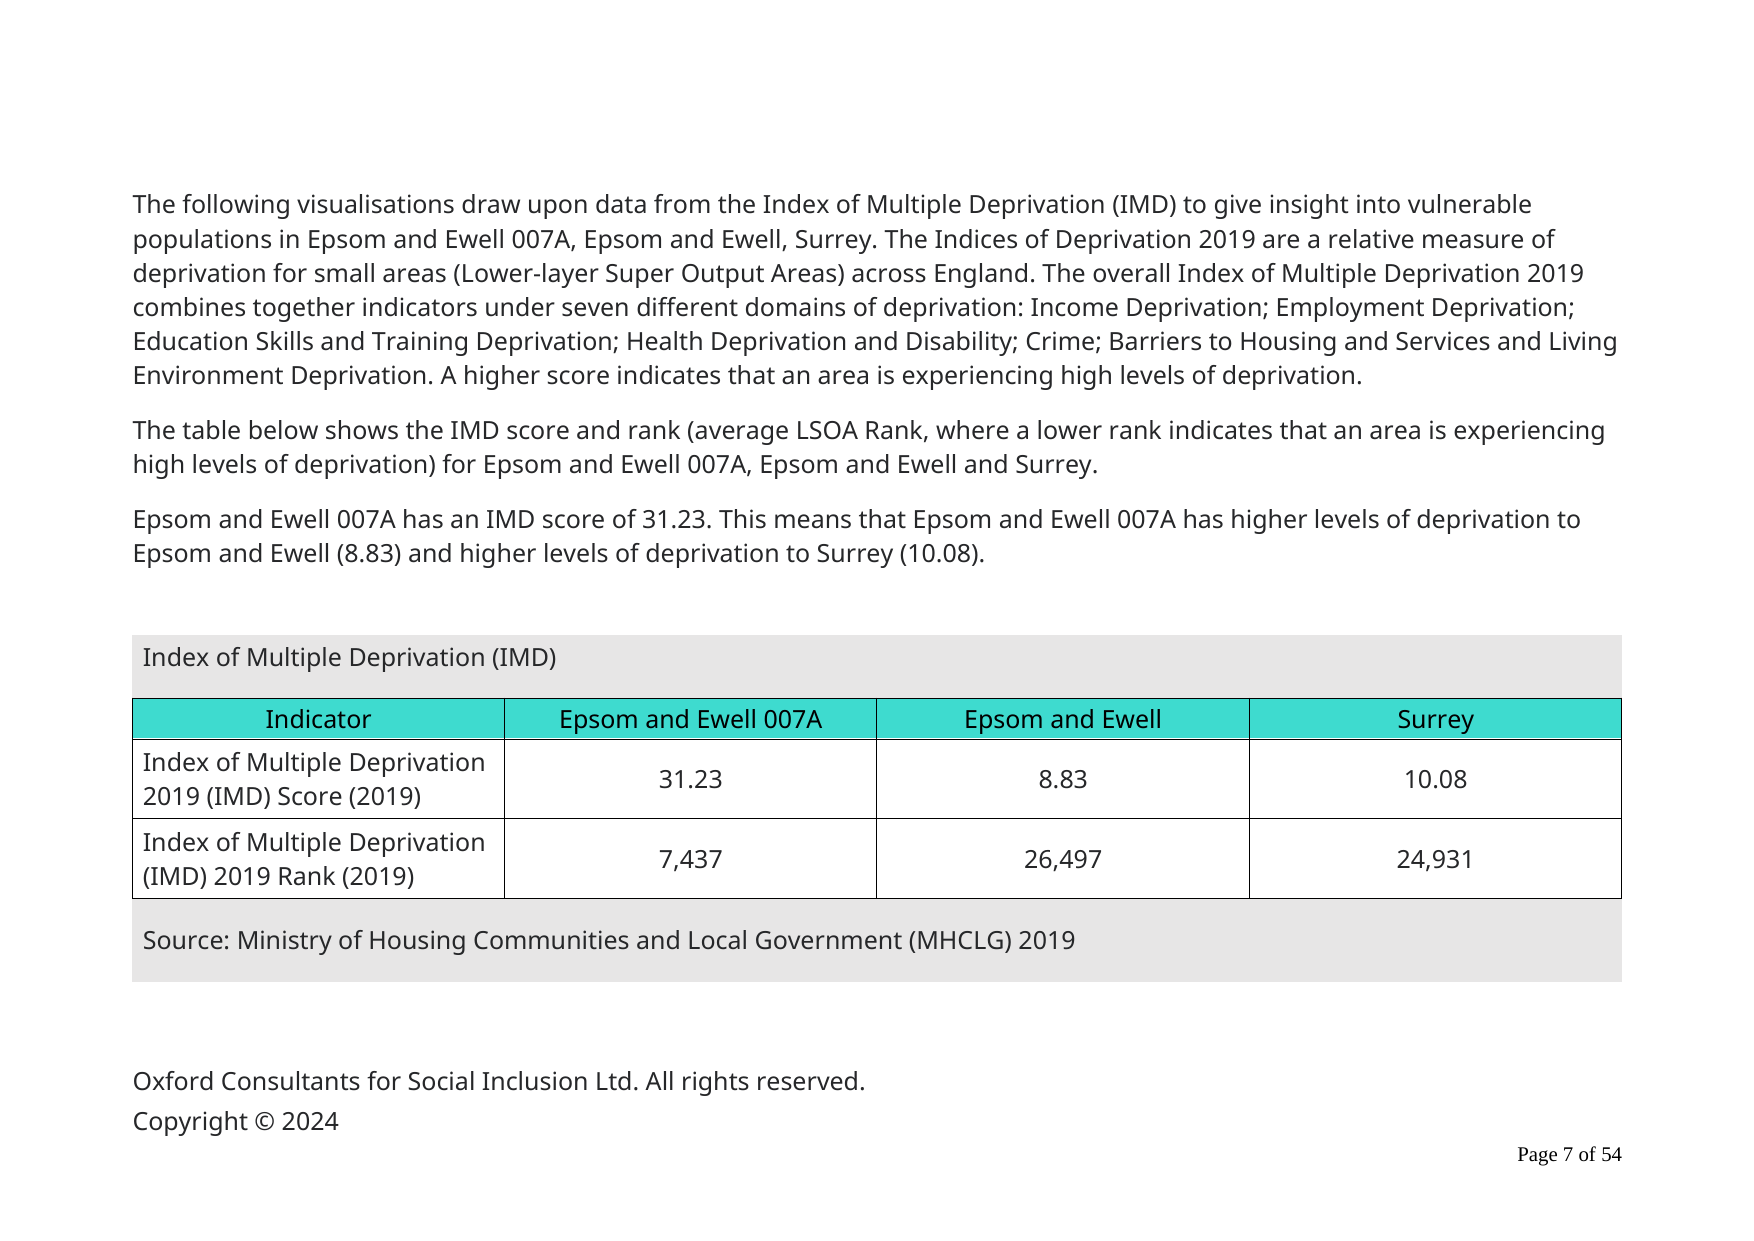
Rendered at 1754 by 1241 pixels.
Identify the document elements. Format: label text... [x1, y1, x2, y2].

table_cell Indicator [133, 699, 504, 738]
table_cell Epsom and Ewell 007A [505, 699, 876, 738]
table_cell 7,437 [505, 819, 876, 898]
text The table below shows the IMD score and rank (average LSOA Rank, where a lower rank indicates that an area is experiencing high levels of deprivation) for Epsom and Ewell 007A, Epsom and Ewell and Surrey. [132, 412, 1622, 481]
table_cell Index of Multiple Deprivation (IMD) 2019 Rank (2019) [133, 819, 504, 898]
text Epsom and Ewell 007A has an IMD score of 31.23. This means that Epsom and Ewell 007A has higher levels of deprivation to Epsom and Ewell (8.83) and higher levels of deprivation to Surrey (10.08). [132, 501, 1622, 569]
text The following visualisations draw upon data from the Index of Multiple Deprivation (IMD) to give insight into vulnerable populations in Epsom and Ewell 007A, Epsom and Ewell, Surrey. The Indices of Deprivation 2019 are a relative measure of deprivation for small areas (Lower-layer Super Output Areas) across England. The overall Index of Multiple Deprivation 2019 combines together indicators under seven different domains of deprivation: Income Deprivation; Employment Deprivation; Education Skills and Training Deprivation; Health Deprivation and Disability; Crime; Barriers to Housing and Services and Living Environment Deprivation. A higher score indicates that an area is experiencing high levels of deprivation. [132, 187, 1622, 392]
table_cell Surrey [1250, 699, 1621, 738]
table_cell 26,497 [877, 819, 1249, 898]
table_cell Source: Ministry of Housing Communities and Local Government (MHCLG) 2019 [132, 899, 1622, 982]
table_cell 8.83 [877, 740, 1249, 818]
table_header Index of Multiple Deprivation (IMD) [132, 635, 1622, 698]
table_cell 31.23 [505, 740, 876, 818]
table_cell 24,931 [1250, 819, 1621, 898]
table_cell Epsom and Ewell [877, 699, 1249, 738]
table_cell Index of Multiple Deprivation 2019 (IMD) Score (2019) [133, 740, 504, 818]
table_cell 10.08 [1250, 740, 1621, 818]
